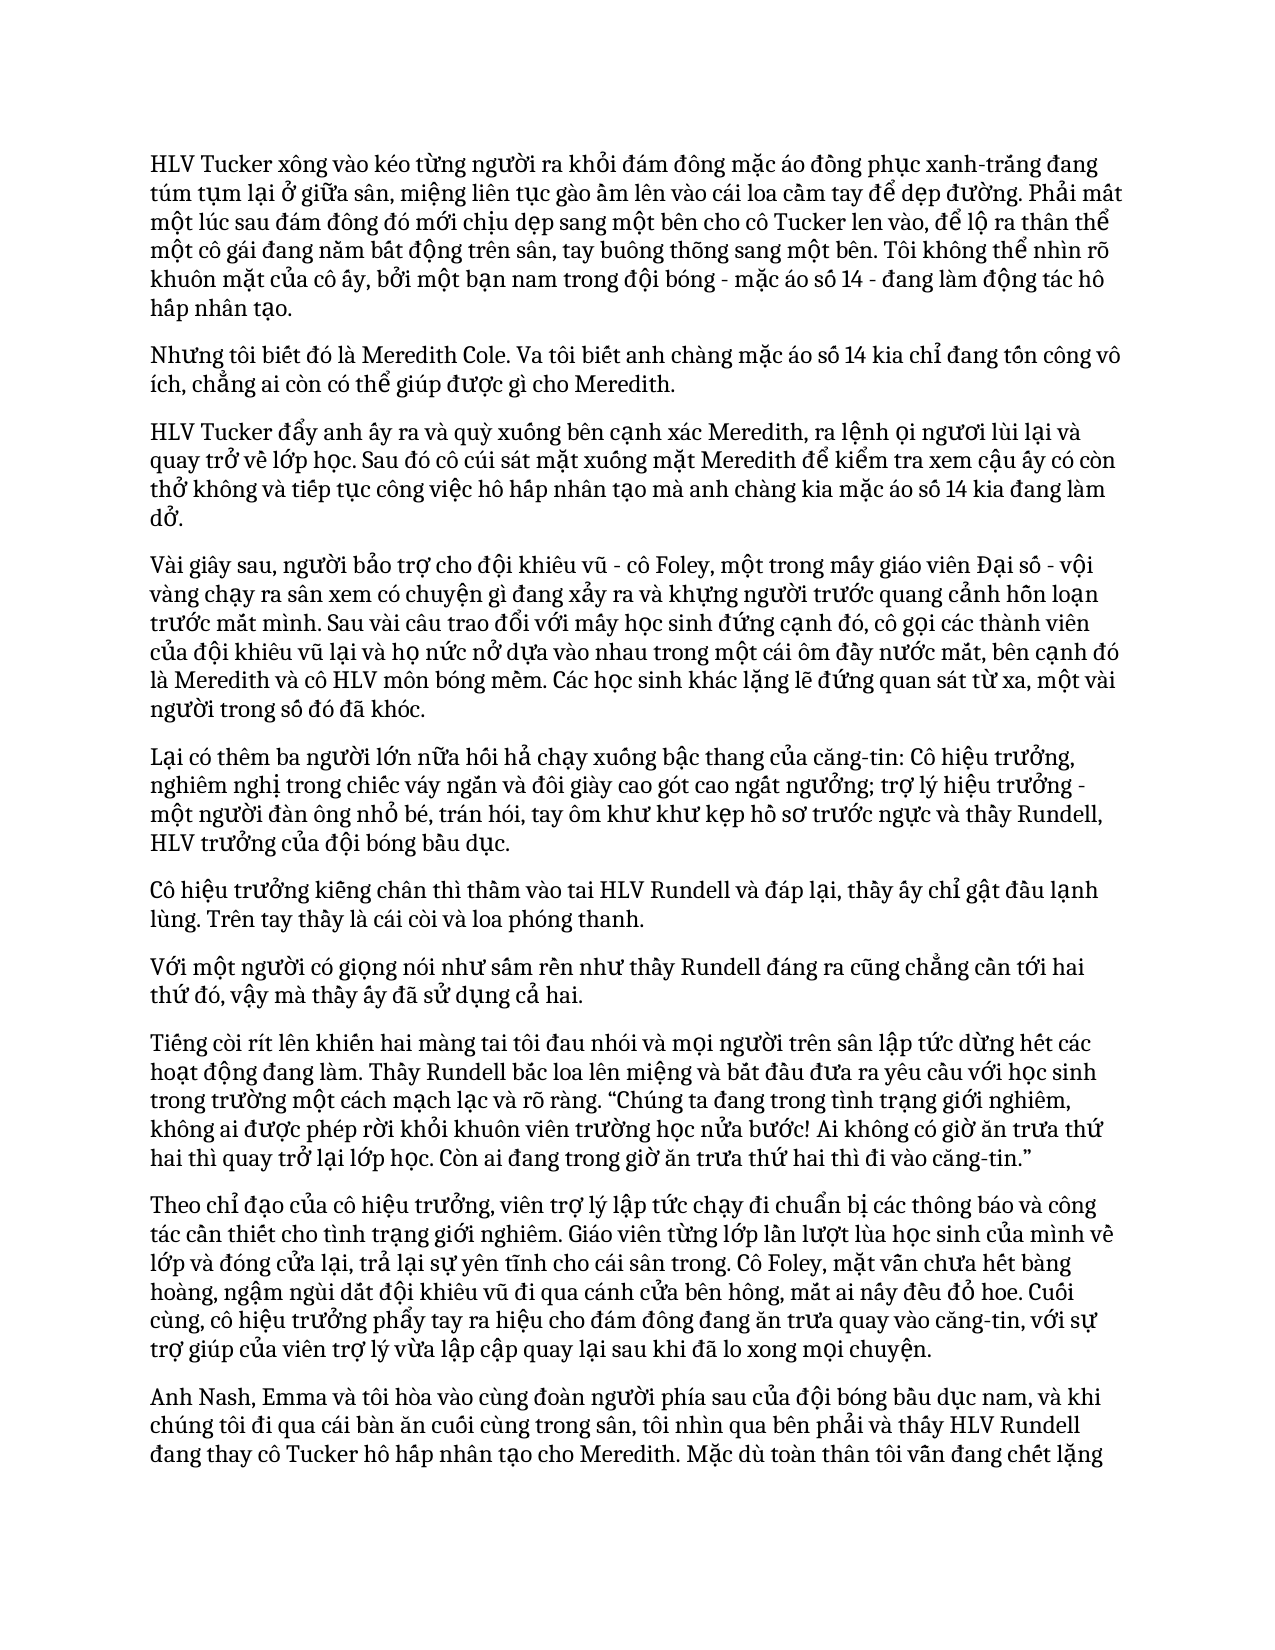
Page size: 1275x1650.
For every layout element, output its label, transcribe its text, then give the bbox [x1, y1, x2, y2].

text HLV Tucker đẩy anh ấy ra và quỳ xuống bên cạnh xác Meredith, ra lệnh ọi ngươi lùi lại và quay trở về lớp học. Sau đó cô cúi sát mặt xuống mặt Meredith để kiểm tra xem cậu ấy có còn thở không và tiếp tục công việc hô hấp nhân tạo mà anh chàng kia mặc áo số 14 kia đang làm dở. [150, 417, 1125, 532]
text Vài giây sau, người bảo trợ cho đội khiêu vũ - cô Foley, một trong mấy giáo viên Đại số - vội vàng chạy ra sân xem có chuyện gì đang xảy ra và khựng người trước quang cảnh hỗn loạn trước mắt mình. Sau vài câu trao đổi với mấy học sinh đứng cạnh đó, cô gọi các thành viên của đội khiêu vũ lại và họ nức nở dựa vào nhau trong một cái ôm đầy nước mắt, bên cạnh đó là Meredith và cô HLV môn bóng mềm. Các học sinh khác lặng lẽ đứng quan sát từ xa, một vài người trong số đó đã khóc. [150, 551, 1125, 724]
text HLV Tucker xông vào kéo từng người ra khỏi đám đông mặc áo đồng phục xanh-trắng đang túm tụm lại ở giữa sân, miệng liên tục gào ầm lên vào cái loa cầm tay để dẹp đường. Phải mất một lúc sau đám đông đó mới chịu dẹp sang một bên cho cô Tucker len vào, để lộ ra thân thể một cô gái đang nằm bất động trên sân, tay buông thõng sang một bên. Tôi không thể nhìn rõ khuôn mặt của cô ấy, bởi một bạn nam trong đội bóng - mặc áo số 14 - đang làm động tác hô hấp nhân tạo. [150, 150, 1125, 322]
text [150, 1382, 1125, 1469]
text Với một người có giọng nói như sấm rền như thầy Rundell đáng ra cũng chẳng cần tới hai thứ đó, vậy mà thầy ấy đã sử dụng cả hai. [150, 952, 1125, 1010]
text Lại có thêm ba người lớn nữa hối hả chạy xuống bậc thang của căng-tin: Cô hiệu trưởng, nghiêm nghị trong chiếc váy ngắn và đôi giày cao gót cao ngất ngưởng; trợ lý hiệu trưởng - một người đàn ông nhỏ bé, trán hói, tay ôm khư khư kẹp hồ sơ trước ngực và thầy Rundell, HLV trưởng của đội bóng bầu dục. [150, 742, 1125, 857]
text Theo chỉ đạo của cô hiệu trưởng, viên trợ lý lập tức chạy đi chuẩn bị các thông báo và công tác cần thiết cho tình trạng giới nghiêm. Giáo viên từng lớp lần lượt lùa học sinh của mình về lớp và đóng cửa lại, trả lại sự yên tĩnh cho cái sân trong. Cô Foley, mặt vẫn chưa hết bàng hoàng, ngậm ngùi dắt đội khiêu vũ đi qua cánh cửa bên hông, mắt ai nấy đều đỏ hoe. Cuối cùng, cô hiệu trưởng phẩy tay ra hiệu cho đám đông đang ăn trưa quay vào căng-tin, với sự trợ giúp của viên trợ lý vừa lập cập quay lại sau khi đã lo xong mọi chuyện. [150, 1191, 1125, 1364]
text Cô hiệu trưởng kiễng chân thì thầm vào tai HLV Rundell và đáp lại, thầy ấy chỉ gật đầu lạnh lùng. Trên tay thầy là cái còi và loa phóng thanh. [150, 876, 1125, 934]
text Tiếng còi rít lên khiến hai màng tai tôi đau nhói và mọi người trên sân lập tức dừng hết các hoạt động đang làm. Thầy Rundell bắc loa lên miệng và bắt đầu đưa ra yêu cầu với học sinh trong trường một cách mạch lạc và rõ ràng. “Chúng ta đang trong tình trạng giới nghiêm, không ai được phép rời khỏi khuôn viên trường học nửa bước! Ai không có giờ ăn trưa thứ hai thì quay trở lại lớp học. Còn ai đang trong giờ ăn trưa thứ hai thì đi vào căng-tin.” [150, 1029, 1125, 1172]
text Nhưng tôi biết đó là Meredith Cole. Va tôi biết anh chàng mặc áo số 14 kia chỉ đang tốn công vô ích, chẳng ai còn có thể giúp được gì cho Meredith. [150, 341, 1125, 399]
